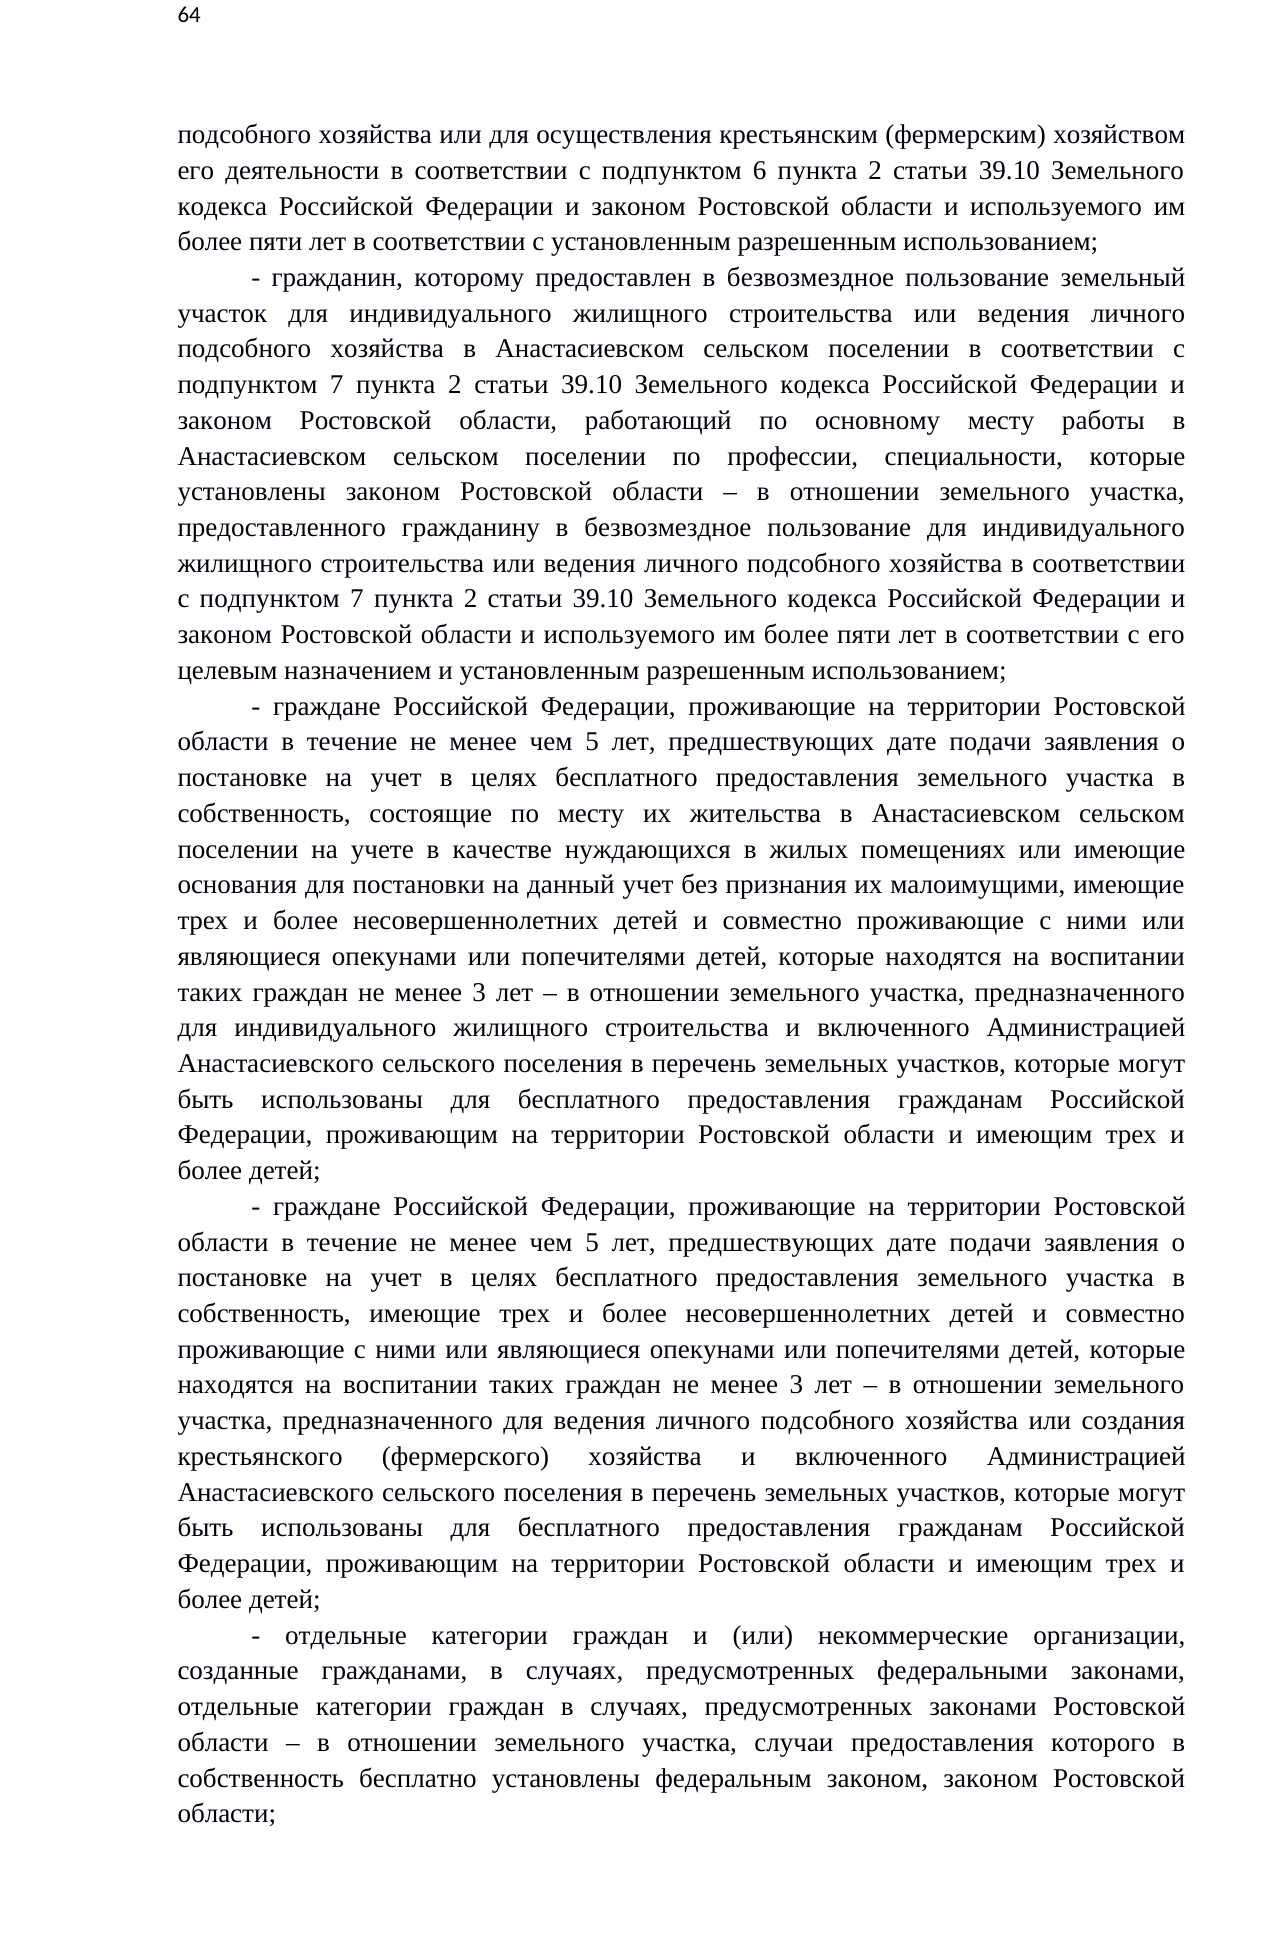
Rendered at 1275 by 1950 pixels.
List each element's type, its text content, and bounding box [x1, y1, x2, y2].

text - граждане Российской Федерации, проживающие на территории Ростовской области в течение не менее чем 5 лет, предшествующих дате подачи заявления о постановке на учет в целях бесплатного предоставления земельного участка в собственность, состоящие по месту их жительства в Анастасиевском сельском поселении на учете в качестве нуждающихся в жилых помещениях или имеющие основания для постановки на данный учет без признания их малоимущими, имеющие трех и более несовершеннолетних детей и совместно проживающие с ними или являющиеся опекунами или попечителями детей, которые находятся на воспитании таких граждан не менее 3 лет – в отношении земельного участка, предназначенного для индивидуального жилищного строительства и включенного Администрацией Анастасиевского сельского поселения в перечень земельных участков, которые могут быть использованы для бесплатного предоставления гражданам Российской Федерации, проживающим на территории Ростовской области и имеющим трех и более детей; [177, 690, 1186, 1185]
text - гражданин, которому предоставлен в безвозмездное пользование земельный участок для индивидуального жилищного строительства или ведения личного подсобного хозяйства в Анастасиевском сельском поселении в соответствии с подпунктом 7 пункта 2 статьи 39.10 Земельного кодекса Российской Федерации и законом Ростовской области, работающий по основному месту работы в Анастасиевском сельском поселении по профессии, специальности, которые установлены законом Ростовской области – в отношении земельного участка, предоставленного гражданину в безвозмездное пользование для индивидуального жилищного строительства или ведения личного подсобного хозяйства в соответствии с подпунктом 7 пункта 2 статьи 39.10 Земельного кодекса Российской Федерации и законом Ростовской области и используемого им более пяти лет в соответствии с его целевым назначением и установленным разрешенным использованием; [177, 261, 1186, 685]
text - граждане Российской Федерации, проживающие на территории Ростовской области в течение не менее чем 5 лет, предшествующих дате подачи заявления о постановке на учет в целях бесплатного предоставления земельного участка в собственность, имеющие трех и более несовершеннолетних детей и совместно проживающие с ними или являющиеся опекунами или попечителями детей, которые находятся на воспитании таких граждан не менее 3 лет – в отношении земельного участка, предназначенного для ведения личного подсобного хозяйства или создания крестьянского (фермерского) хозяйства и включенного Администрацией Анастасиевского сельского поселения в перечень земельных участков, которые могут быть использованы для бесплатного предоставления гражданам Российской Федерации, проживающим на территории Ростовской области и имеющим трех и более детей; [177, 1190, 1186, 1614]
text - отдельные категории граждан и (или) некоммерческие организации, созданные гражданами, в случаях, предусмотренных федеральными законами, отдельные категории граждан в случаях, предусмотренных законами Ростовской области – в отношении земельного участка, случаи предоставления которого в собственность бесплатно установлены федеральным законом, законом Ростовской области; [177, 1619, 1186, 1828]
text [177, 118, 1186, 256]
